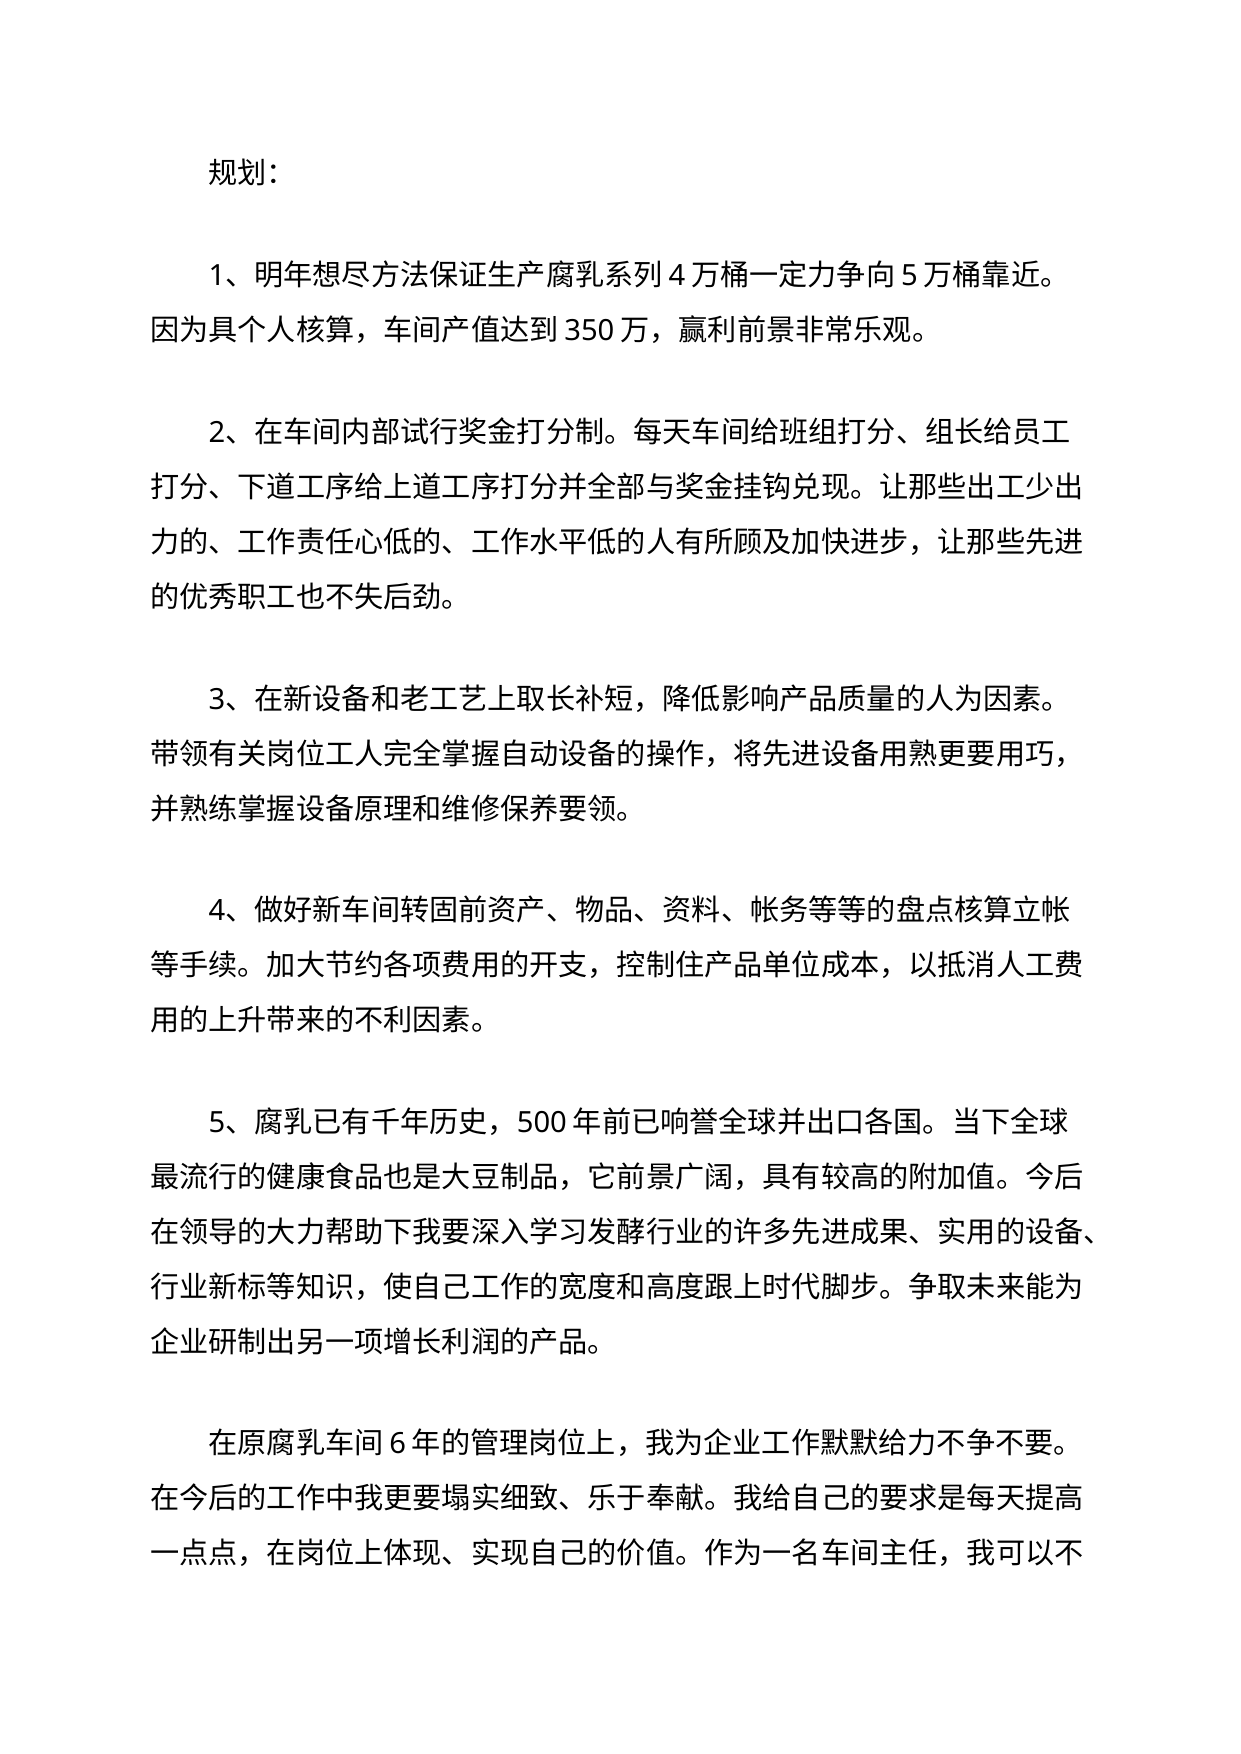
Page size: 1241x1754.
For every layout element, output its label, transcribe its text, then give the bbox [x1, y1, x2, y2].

text 5、腐乳已有千年历史，500年前已响誉全球并出口各国。当下全球最流行的健康食品也是大豆制品，它前景广阔，具有较高的附加值。今后在领导的大力帮助下我要深入学习发酵行业的许多先进成果、实用的设备、行业新标等知识，使自己工作的宽度和高度跟上时代脚步。争取未来能为企业研制出另一项增长利润的产品。 [150, 1099, 1090, 1361]
text 4、做好新车间转固前资产、物品、资料、帐务等等的盘点核算立帐等手续。加大节约各项费用的开支，控制住产品单位成本，以抵消人工费用的上升带来的不利因素。 [150, 887, 1090, 1039]
text 规划： [150, 150, 1090, 192]
text 3、在新设备和老工艺上取长补短，降低影响产品质量的人为因素。带领有关岗位工人完全掌握自动设备的操作，将先进设备用熟更要用巧，并熟练掌握设备原理和维修保养要领。 [150, 675, 1090, 827]
text 1、明年想尽方法保证生产腐乳系列4万桶一定力争向5万桶靠近。因为具个人核算，车间产值达到350万，赢利前景非常乐观。 [150, 252, 1090, 349]
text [150, 1420, 1090, 1572]
text 2、在车间内部试行奖金打分制。每天车间给班组打分、组长给员工打分、下道工序给上道工序打分并全部与奖金挂钩兑现。让那些出工少出力的、工作责任心低的、工作水平低的人有所顾及加快进步，让那些先进的优秀职工也不失后劲。 [150, 409, 1090, 616]
